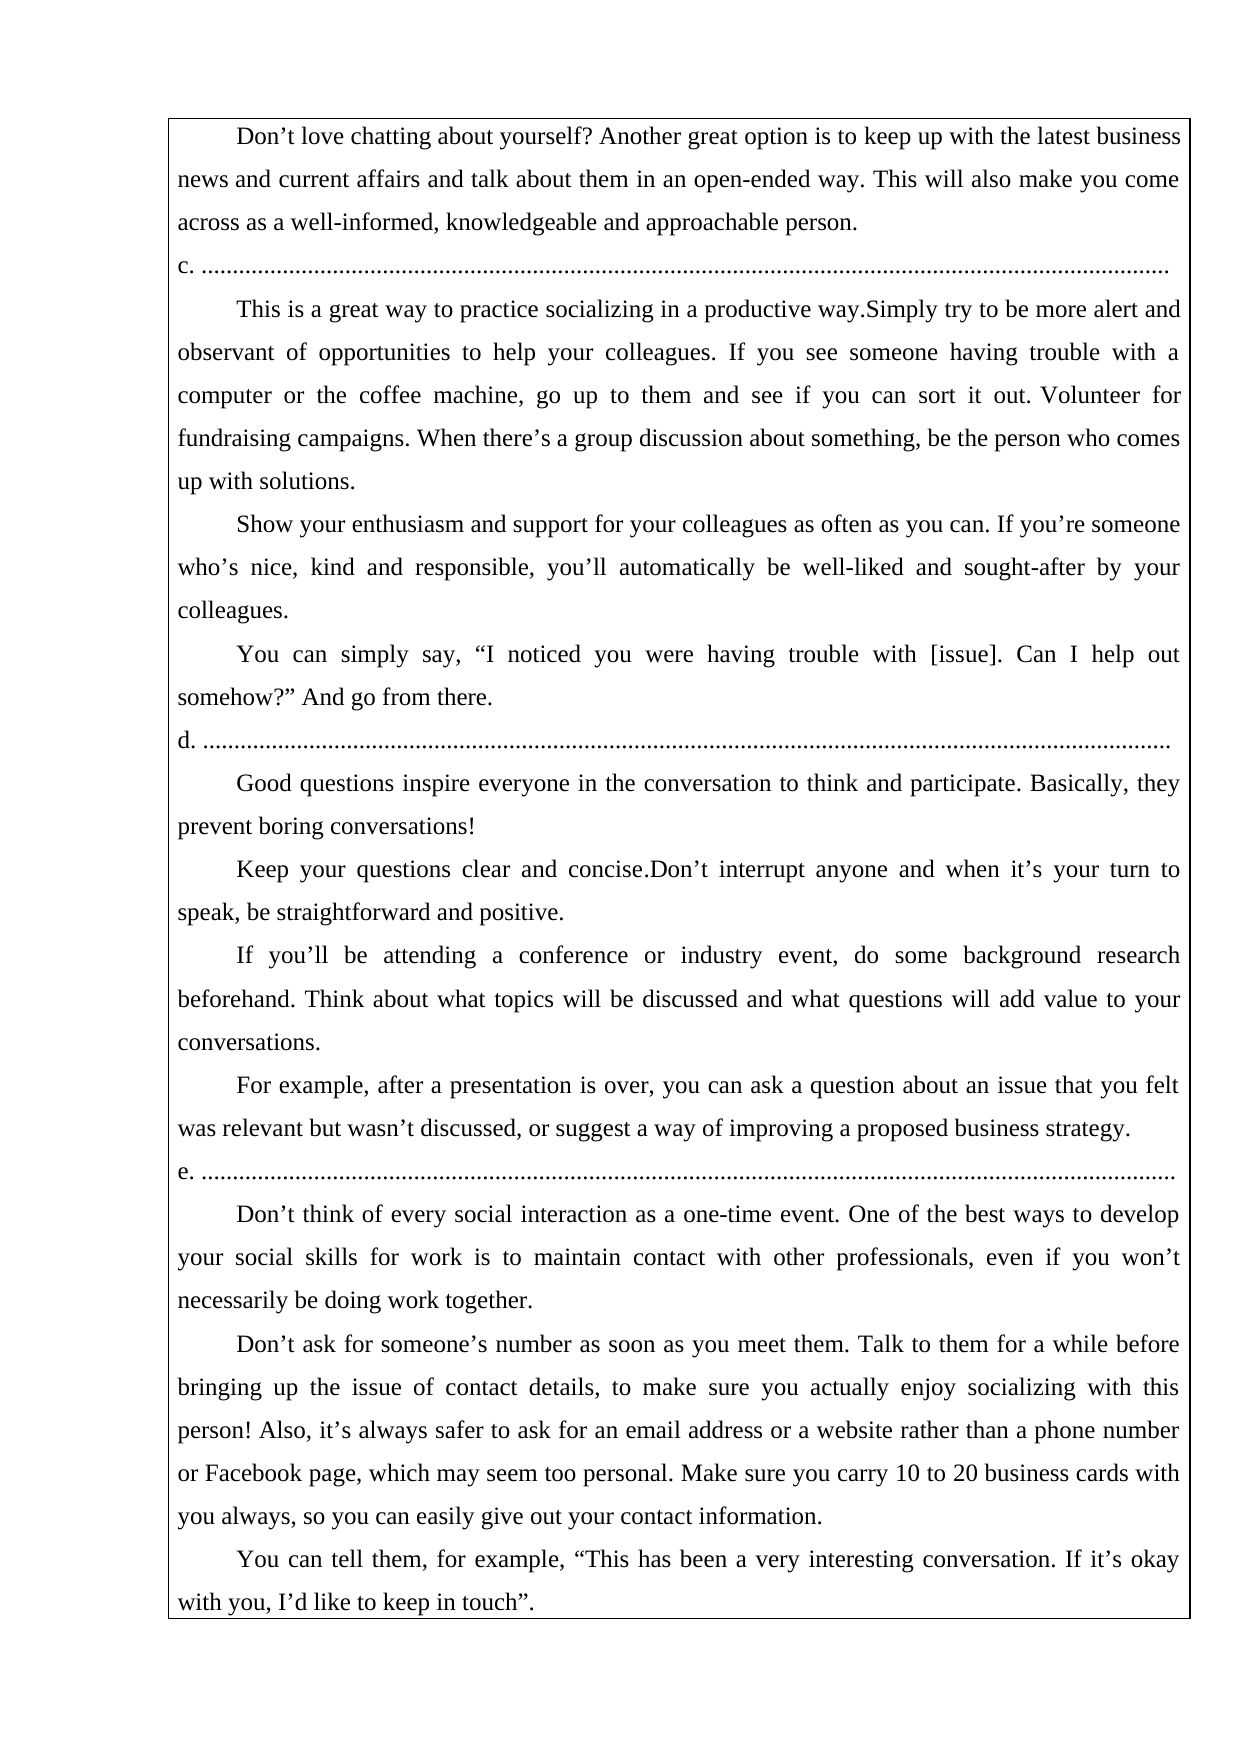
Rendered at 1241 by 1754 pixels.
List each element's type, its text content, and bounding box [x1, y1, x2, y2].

text You can simply say, “I noticed you were having trouble with [issue]. Can I help out somehow?” And go from there. [169, 636, 1189, 711]
text If you’ll be attending a conference or industry event, do some background research beforehand. Think about what topics will be discussed and what questions will add value to your conversations. [169, 937, 1189, 1056]
text For example, after a presentation is over, you can ask a question about an issue that you felt was relevant but wasn’t discussed, or suggest a way of improving a proposed business strategy. [169, 1067, 1189, 1142]
subtitle d. ........................................................................................................................................................... [169, 722, 1189, 754]
text Don’t love chatting about yourself? Another great option is to keep up with the latest business news and current affairs and talk about them in an open-ended way. This will also make you come across as a well-informed, knowledgeable and approachable person. [169, 119, 1189, 236]
subtitle c. ........................................................................................................................................................... [169, 247, 1189, 279]
text Good questions inspire everyone in the conversation to think and participate. Basically, they prevent boring conversations! [169, 765, 1189, 840]
text You can tell them, for example, “This has been a very interesting conversation. If it’s okay with you, I’d like to keep in touch”. [169, 1541, 1189, 1618]
text Keep your questions clear and concise.Don’t interrupt anyone and when it’s your turn to speak, be straightforward and positive. [169, 851, 1189, 926]
text Don’t think of every social interaction as a one-time event. One of the best ways to develop your social skills for work is to maintain contact with other professionals, even if you won’t necessarily be doing work together. [169, 1196, 1189, 1314]
text This is a great way to practice socializing in a productive way.Simply try to be more alert and observant of opportunities to help your colleagues. If you see someone having trouble with a computer or the coffee machine, go up to them and see if you can sort it out. Volunteer for fundraising campaigns. When there’s a group discussion about something, be the person who comes up with solutions. [169, 291, 1189, 495]
text Don’t ask for someone’s number as soon as you meet them. Talk to them for a while before bringing up the issue of contact details, to make sure you actually enjoy socializing with this person! Also, it’s always safer to ask for an email address or a website rather than a phone number or Facebook page, which may seem too personal. Make sure you carry 10 to 20 business cards with you always, so you can easily give out your contact information. [169, 1326, 1189, 1530]
subtitle e. ............................................................................................................................................................ [169, 1153, 1189, 1185]
text Show your enthusiasm and support for your colleagues as often as you can. If you’re someone who’s nice, kind and responsible, you’ll automatically be well-liked and sought-after by your colleagues. [169, 506, 1189, 624]
